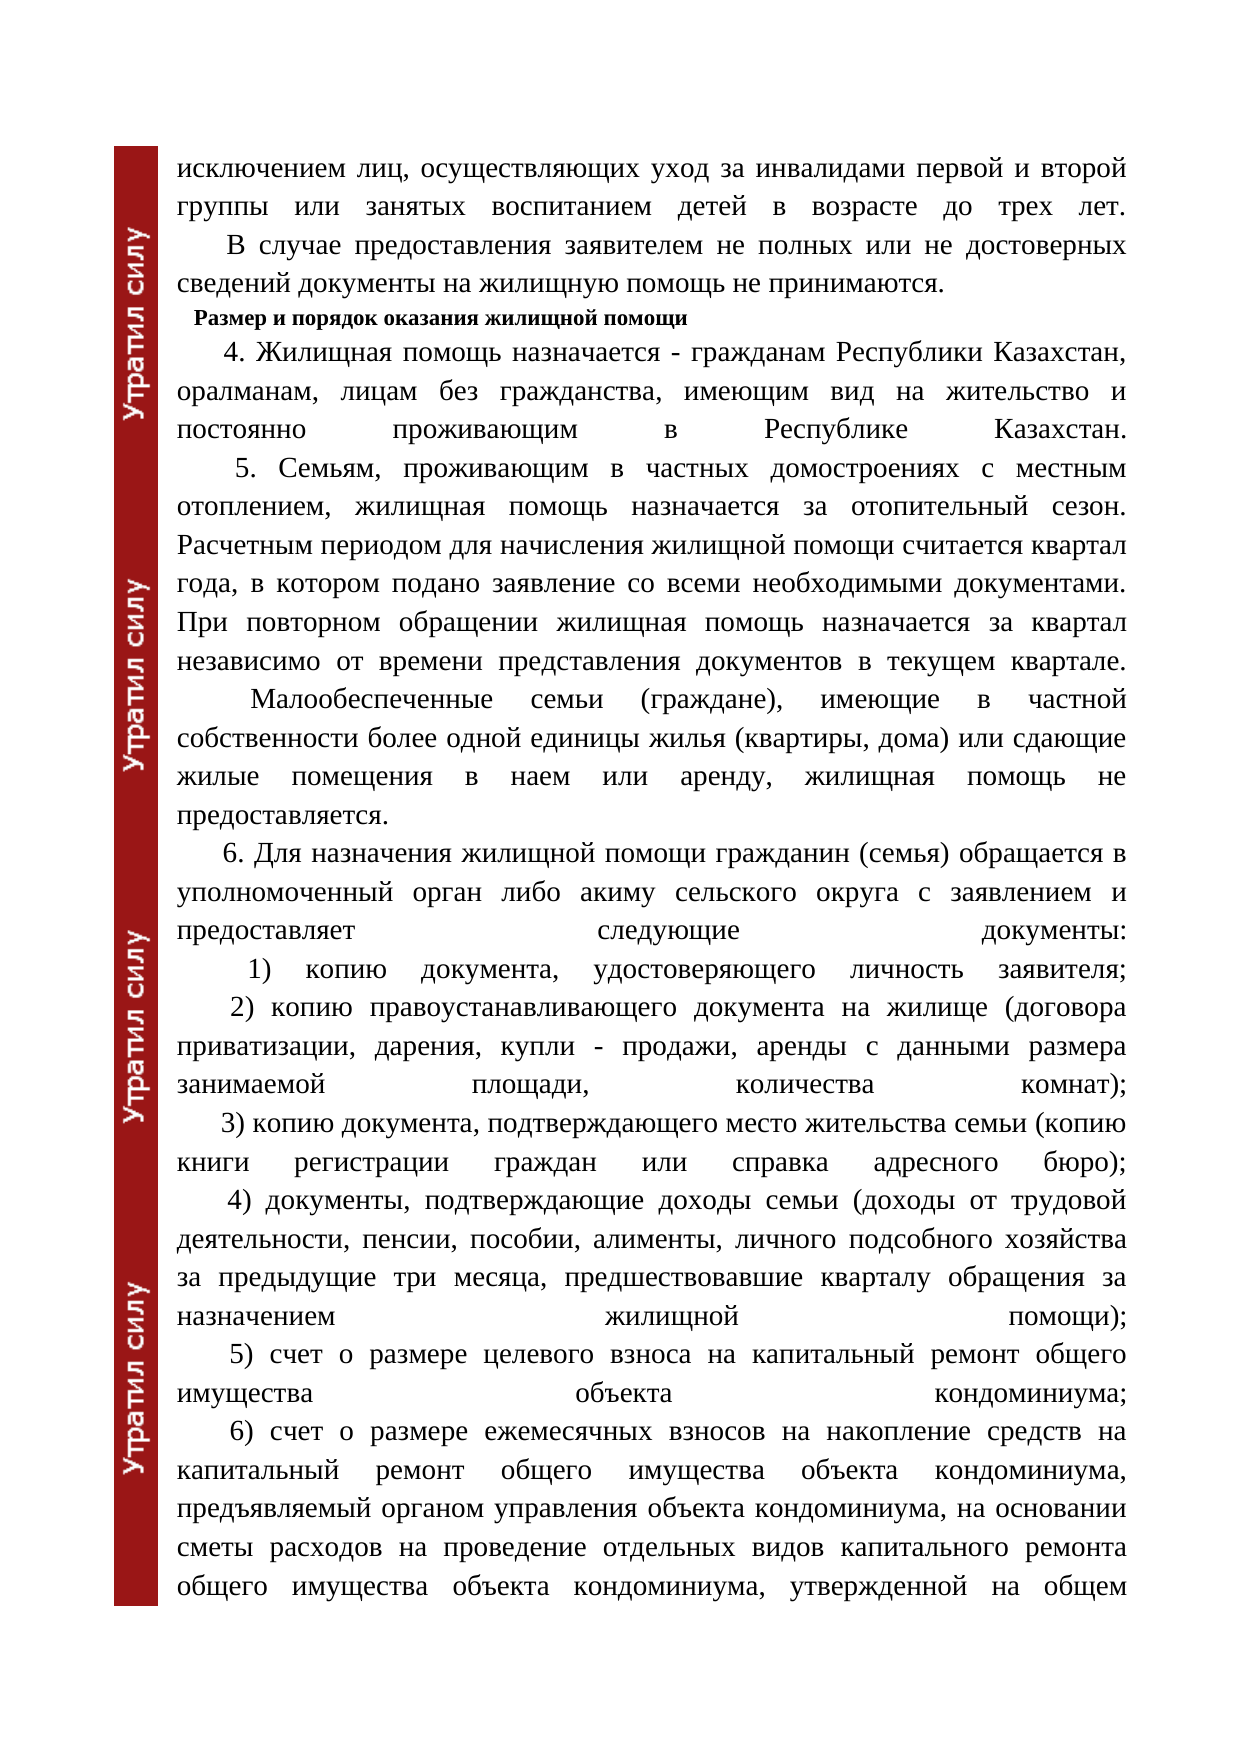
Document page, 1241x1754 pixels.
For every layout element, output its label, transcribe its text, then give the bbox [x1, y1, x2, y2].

picture [114, 1601, 158, 1606]
text Размер и порядок оказания жилищной помощи [112, 304, 1128, 331]
picture [114, 299, 158, 304]
picture [114, 146, 158, 150]
